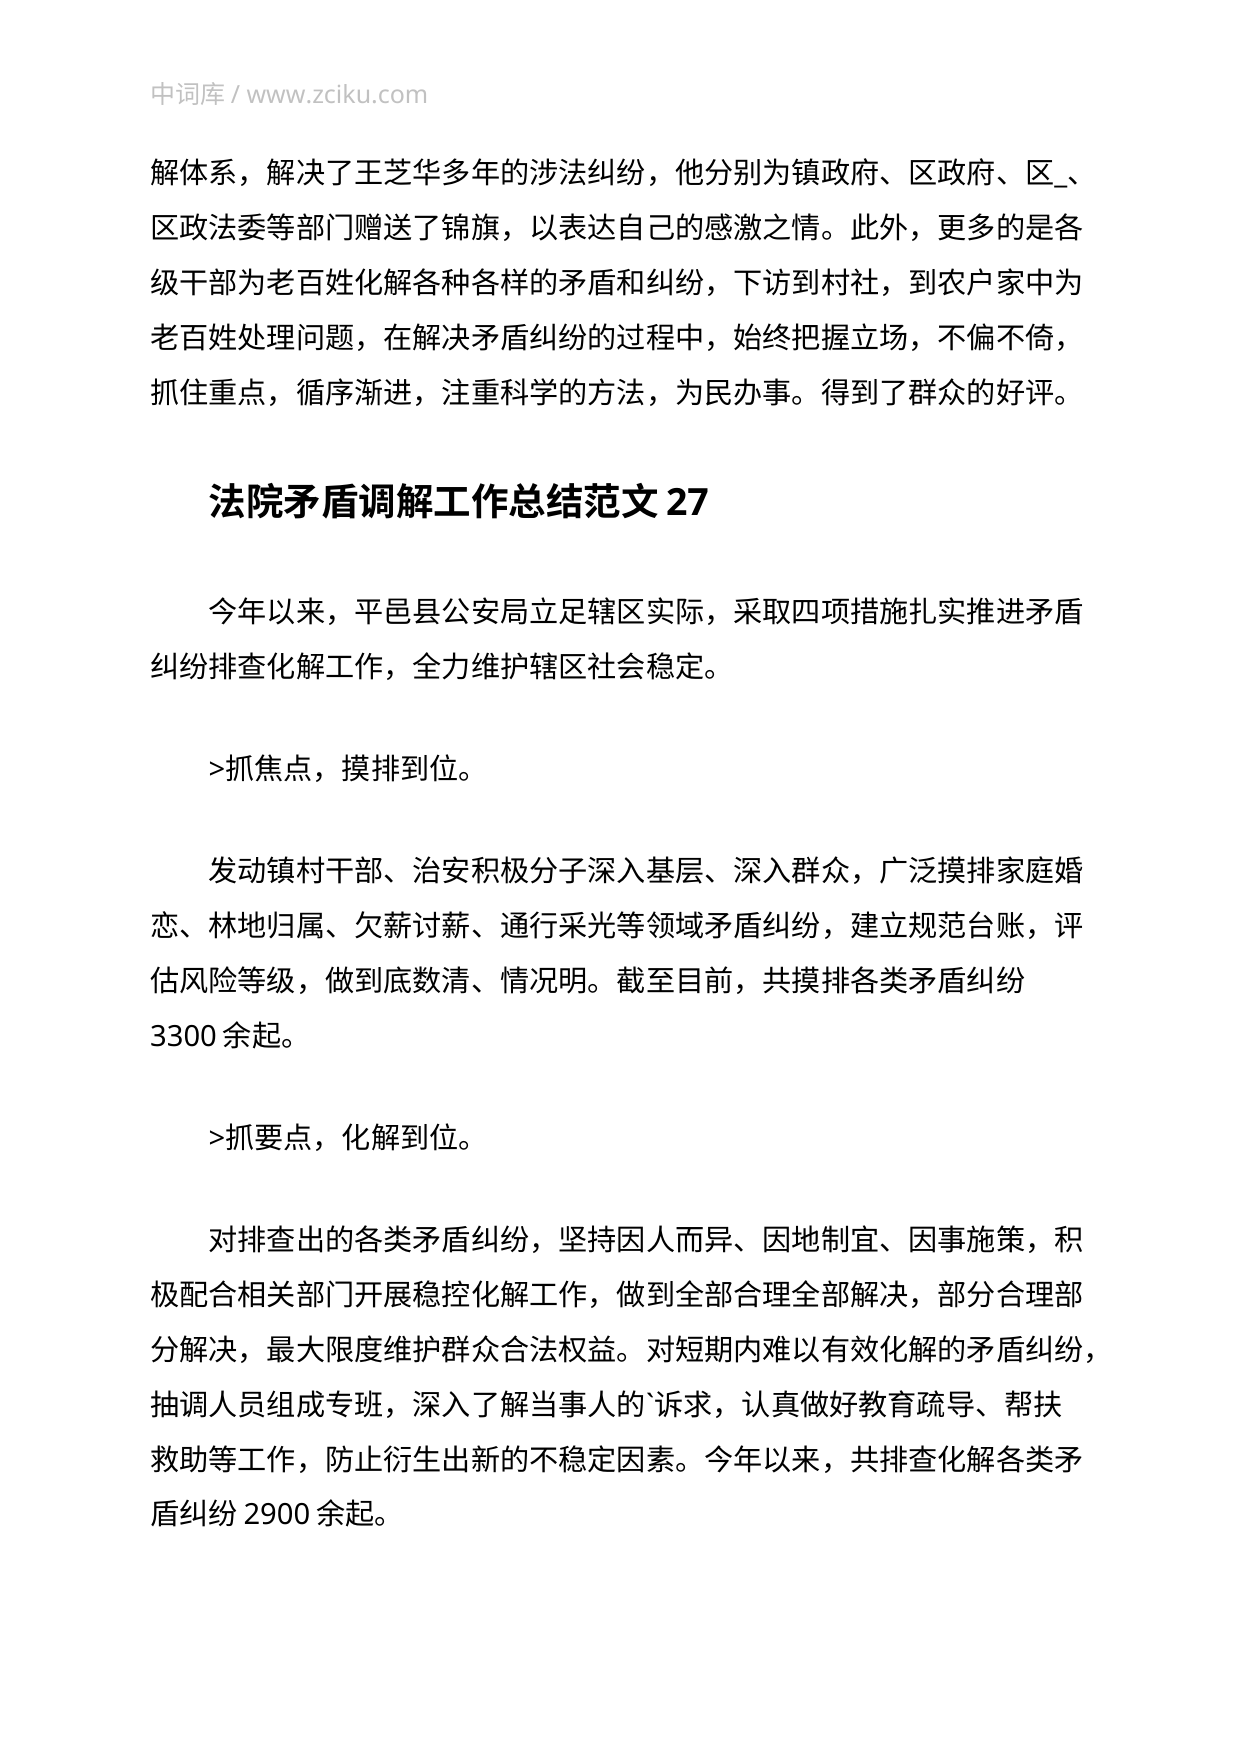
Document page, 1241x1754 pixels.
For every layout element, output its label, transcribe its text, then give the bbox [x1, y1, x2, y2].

text >抓焦点，摸排到位。 [150, 746, 1090, 788]
text >抓要点，化解到位。 [150, 1114, 1090, 1157]
text 对排查出的各类矛盾纠纷，坚持因人而异、因地制宜、因事施策，积极配合相关部门开展稳控化解工作，做到全部合理全部解决，部分合理部分解决，最大限度维护群众合法权益。对短期内难以有效化解的矛盾纠纷，抽调人员组成专班，深入了解当事人的`诉求，认真做好教育疏导、帮扶救助等工作，防止衍生出新的不稳定因素。今年以来，共排查化解各类矛盾纠纷2900余起。 [150, 1216, 1090, 1533]
text 发动镇村干部、治安积极分子深入基层、深入群众，广泛摸排家庭婚恋、林地归属、欠薪讨薪、通行采光等领域矛盾纠纷，建立规范台账，评估风险等级，做到底数清、情况明。截至目前，共摸排各类矛盾纠纷3300余起。 [150, 848, 1090, 1055]
text 法院矛盾调解工作总结范文27 [150, 471, 1090, 526]
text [150, 150, 1090, 412]
text 今年以来，平邑县公安局立足辖区实际，采取四项措施扎实推进矛盾纠纷排查化解工作，全力维护辖区社会稳定。 [150, 589, 1090, 686]
